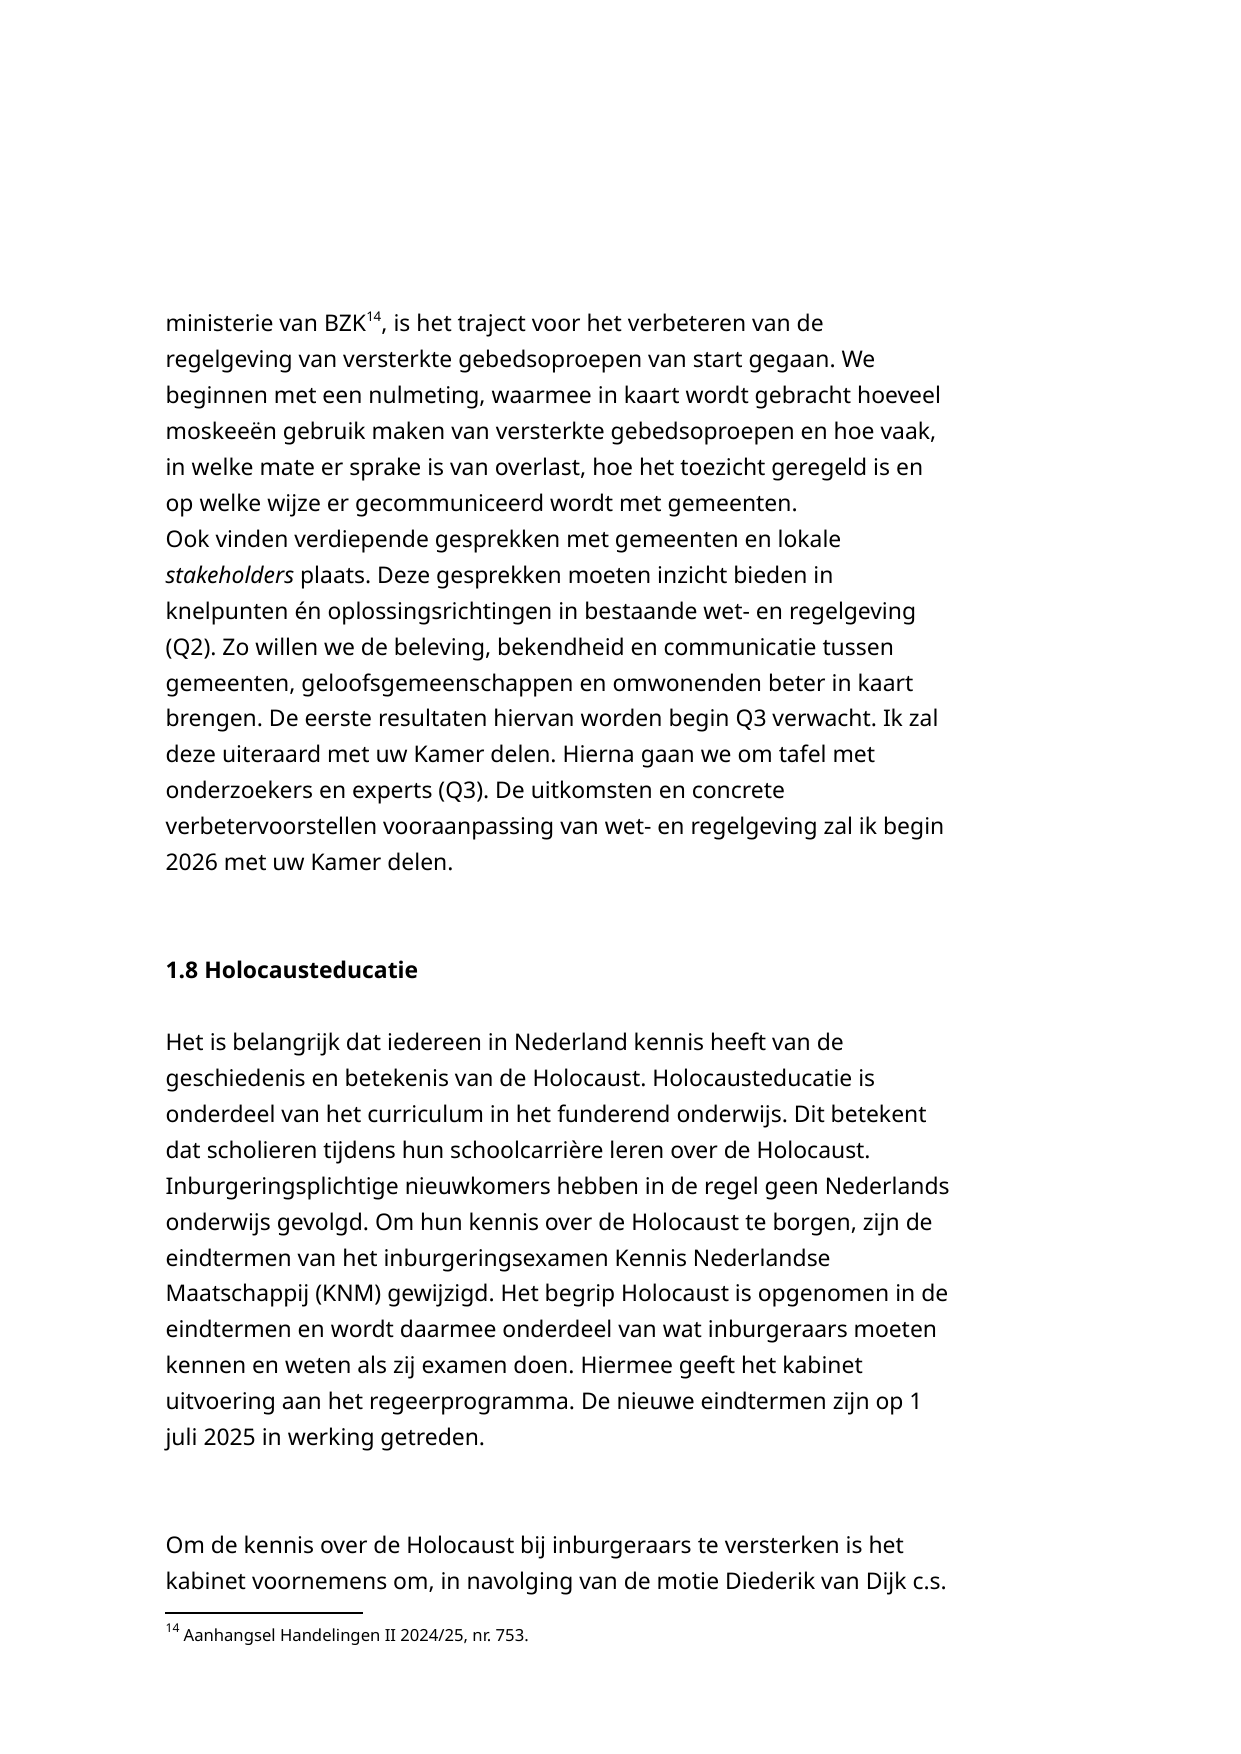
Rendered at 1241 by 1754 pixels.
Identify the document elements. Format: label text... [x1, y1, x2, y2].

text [165, 1529, 951, 1596]
text Het is belangrijk dat iedereen in Nederland kennis heeft van de geschiedenis en betekenis van de Holocaust. Holocausteducatie is onderdeel van het curriculum in het funderend onderwijs. Dit betekent dat scholieren tijdens hun schoolcarrière leren over de Holocaust. Inburgeringsplichtige nieuwkomers hebben in de regel geen Nederlands onderwijs gevolgd. Om hun kennis over de Holocaust te borgen, zijn de eindtermen van het inburgeringsexamen Kennis Nederlandse Maatschappij (KNM) gewijzigd. Het begrip Holocaust is opgenomen in de eindtermen en wordt daarmee onderdeel van wat inburgeraars moeten kennen en weten als zij examen doen. Hiermee geeft het kabinet uitvoering aan het regeerprogramma. De nieuwe eindtermen zijn op 1 juli 2025 in werking getreden. [165, 1026, 951, 1452]
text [165, 307, 951, 518]
text 1.8 Holocausteducatie [165, 954, 951, 985]
text Ook vinden verdiepende gesprekken met gemeenten en lokale stakeholders plaats. Deze gesprekken moeten inzicht bieden in knelpunten én oplossingsrichtingen in bestaande wet- en regelgeving (Q2). Zo willen we de beleving, bekendheid en communicatie tussen gemeenten, geloofsgemeenschappen en omwonenden beter in kaart brengen. De eerste resultaten hiervan worden begin Q3 verwacht. Ik zal deze uiteraard met uw Kamer delen. Hierna gaan we om tafel met onderzoekers en experts (Q3). De uitkomsten en concrete verbetervoorstellen vooraanpassing van wet- en regelgeving zal ik begin 2026 met uw Kamer delen. [165, 523, 951, 877]
